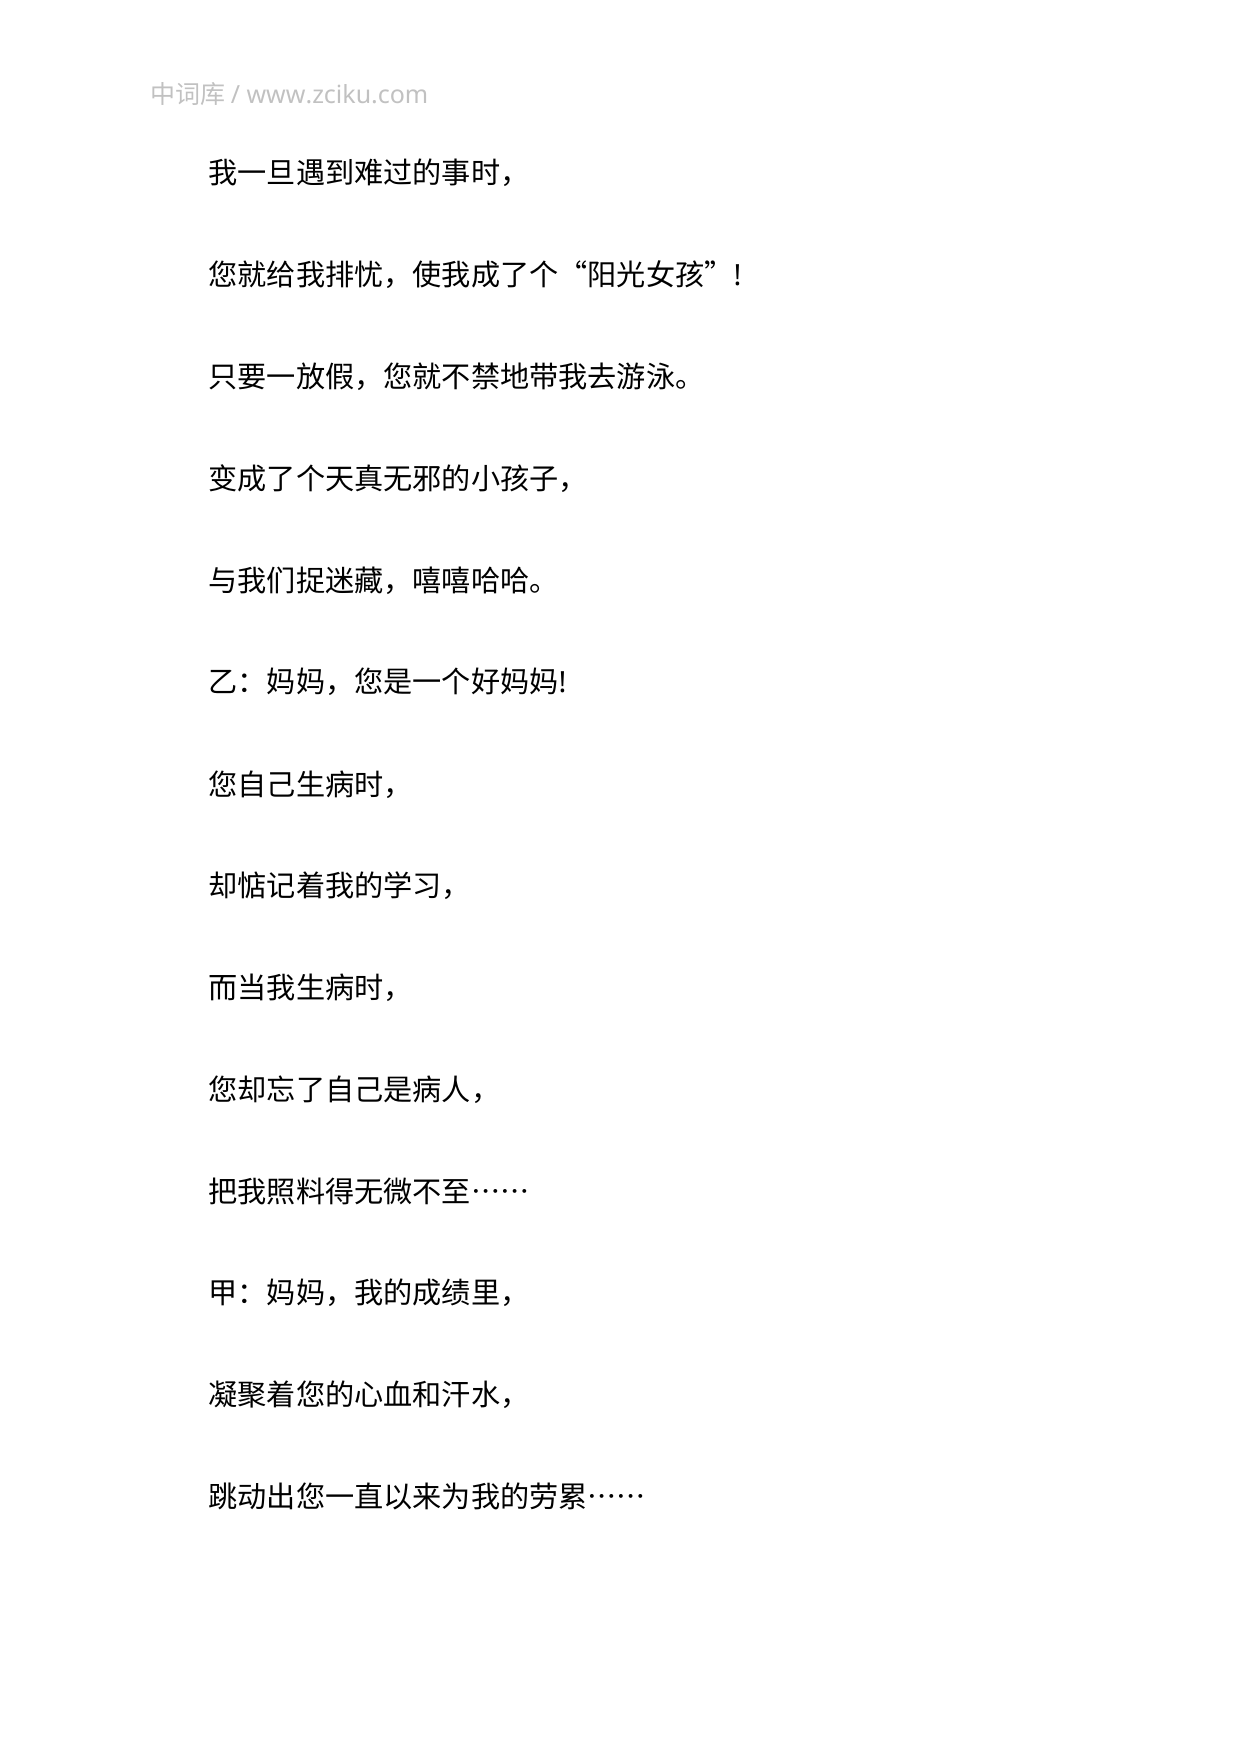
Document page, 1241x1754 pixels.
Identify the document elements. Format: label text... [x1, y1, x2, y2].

text 甲：妈妈，我的成绩里， [150, 1270, 1090, 1312]
text 您就给我排忧，使我成了个“阳光女孩”! [150, 252, 1090, 294]
text 您自己生病时， [150, 761, 1090, 803]
text 您却忘了自己是病人， [150, 1066, 1090, 1109]
text 我一旦遇到难过的事时， [150, 150, 1090, 192]
text 乙：妈妈，您是一个好妈妈! [150, 659, 1090, 701]
text 只要一放假，您就不禁地带我去游泳。 [150, 354, 1090, 396]
text 而当我生病时， [150, 964, 1090, 1007]
text 变成了个天真无邪的小孩子， [150, 456, 1090, 498]
text 却惦记着我的学习， [150, 863, 1090, 905]
text 把我照料得无微不至…… [150, 1168, 1090, 1210]
text 与我们捉迷藏，嘻嘻哈哈。 [150, 557, 1090, 599]
text 凝聚着您的心血和汗水， [150, 1372, 1090, 1414]
text 跳动出您一直以来为我的劳累…… [150, 1473, 1090, 1516]
